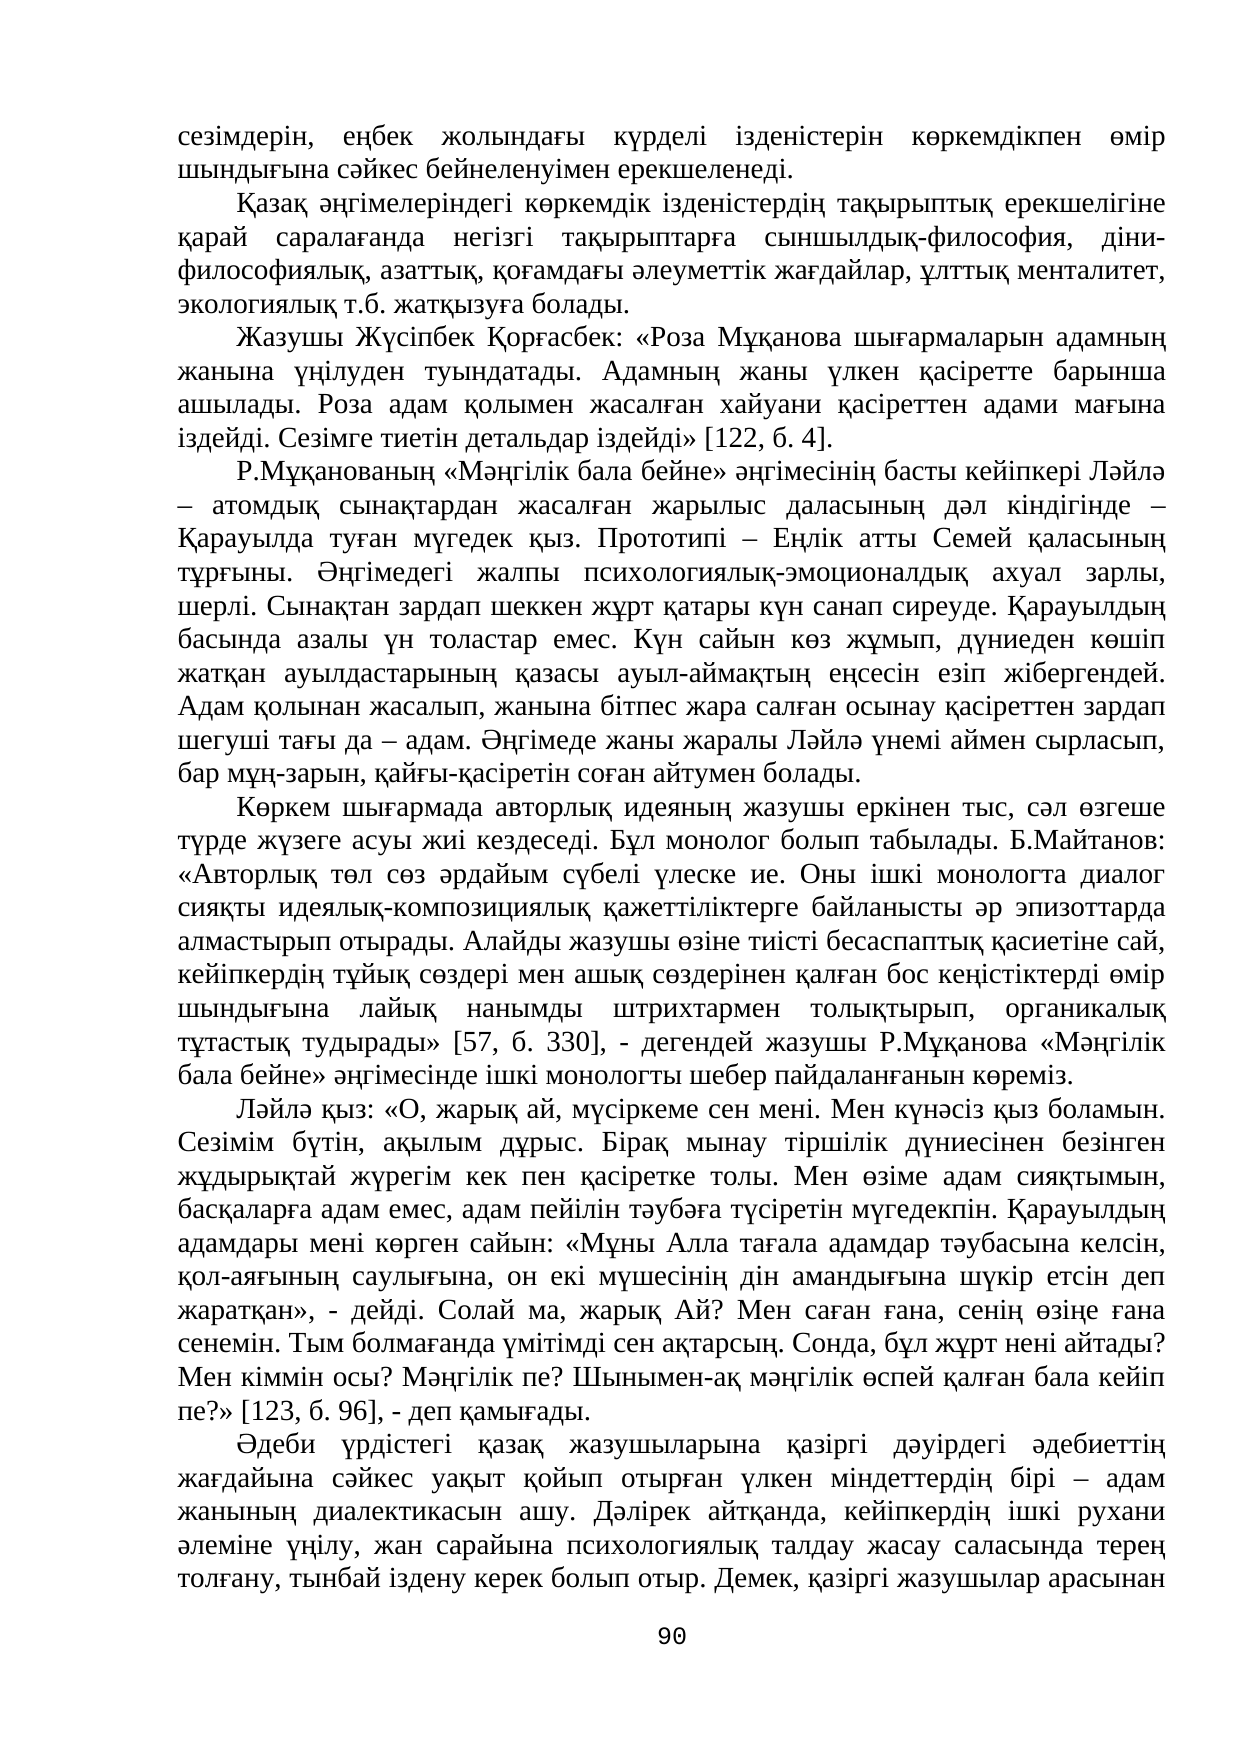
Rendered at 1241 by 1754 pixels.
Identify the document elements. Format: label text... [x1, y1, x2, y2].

text Р.Мұқанованың «Мәңгілік бала бейне» әңгімесінің басты кейіпкері Ләйлә – атомдық сынақтардан жасалған жарылыс даласының дәл кіндігінде – Қарауылда туған мүгедек қыз. Прототипі – Еңлік атты Семей қаласының тұрғыны. Әңгімедегі жалпы психологиялық-эмоционалдық ахуал зарлы, шерлі. Сынақтан зардап шеккен жұрт қатары күн санап сиреуде. Қарауылдың басында азалы үн толастар емес. Күн сайын көз жұмып, дүниеден көшіп жатқан ауылдастарының қазасы ауыл-аймақтың еңсесін езіп жібергендей. Адам қолынан жасалып, жанына бітпес жара салған осынау қасіреттен зардап шегуші тағы да – адам. Әңгімеде жаны жаралы Ләйлә үнемі аймен сырласып, бар мұң-зарын, қайғы-қасіретін соған айтумен болады. [177, 453, 1167, 789]
text Ләйлә қыз: «О, жарық ай, мүсіркеме сен мені. Мен күнәсіз қыз боламын. Сезімім бүтін, ақылым дұрыс. Бірақ мынау тіршілік дүниесінен безінген жұдырықтай жүрегім кек пен қасіретке толы. Мен өзіме адам сияқтымын, басқаларға адам емес, адам пейілін тәубәға түсіретін мүгедекпін. Қарауылдың адамдары мені көрген сайын: «Мұны Алла тағала адамдар тәубасына келсін, қол-аяғының саулығына, он екі мүшесінің дін амандығына шүкір етсін деп жаратқан», - дейді. Солай ма, жарық Ай? Мен саған ғана, сенің өзіңе ғана сенемін. Тым болмағанда үмітімді сен ақтарсың. Сонда, бұл жұрт нені айтады? Мен кіммін осы? Мәңгілік пе? Шынымен-ақ мәңгілік өспей қалған бала кейіп пе?» [123, б. 96], - деп қамығады. [177, 1091, 1167, 1426]
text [177, 118, 1167, 185]
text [177, 1426, 1167, 1594]
text Жазушы Жүсіпбек Қорғасбек: «Роза Мұқанова шығармаларын адамның жанына үңілуден туындатады. Адамның жаны үлкен қасіретте барынша ашылады. Роза адам қолымен жасалған хайуани қасіреттен адами мағына іздейді. Сезімге тиетін детальдар іздейді» [122, б. 4]. [177, 319, 1167, 453]
text Қазақ әңгімелеріндегі көркемдік ізденістердің тақырыптық ерекшелігіне қарай саралағанда негізгі тақырыптарға сыншылдық-философия, діни-философиялық, азаттық, қоғамдағы әлеуметтік жағдайлар, ұлттық менталитет, экологиялық т.б. жатқызуға болады. [177, 185, 1167, 319]
text Көркем шығармада авторлық идеяның жазушы еркінен тыс, сәл өзгеше түрде жүзеге асуы жиі кездеседі. Бұл монолог болып табылады. Б.Майтанов: «Авторлық төл сөз әрдайым сүбелі үлеске ие. Оны ішкі монологта диалог сияқты идеялық-композициялық қажеттіліктерге байланысты әр эпизоттарда алмастырып отырады. Алайды жазушы өзіне тиісті бесаспаптық қасиетіне сай, кейіпкердің тұйық сөздері мен ашық сөздерінен қалған бос кеңістіктерді өмір шындығына лайық нанымды штрихтармен толықтырып, органикалық тұтастық тудырады» [57, б. 330], - дегендей жазушы Р.Мұқанова «Мәңгілік бала бейне» әңгімесінде ішкі монологты шебер пайдаланғанын көреміз. [177, 789, 1167, 1091]
